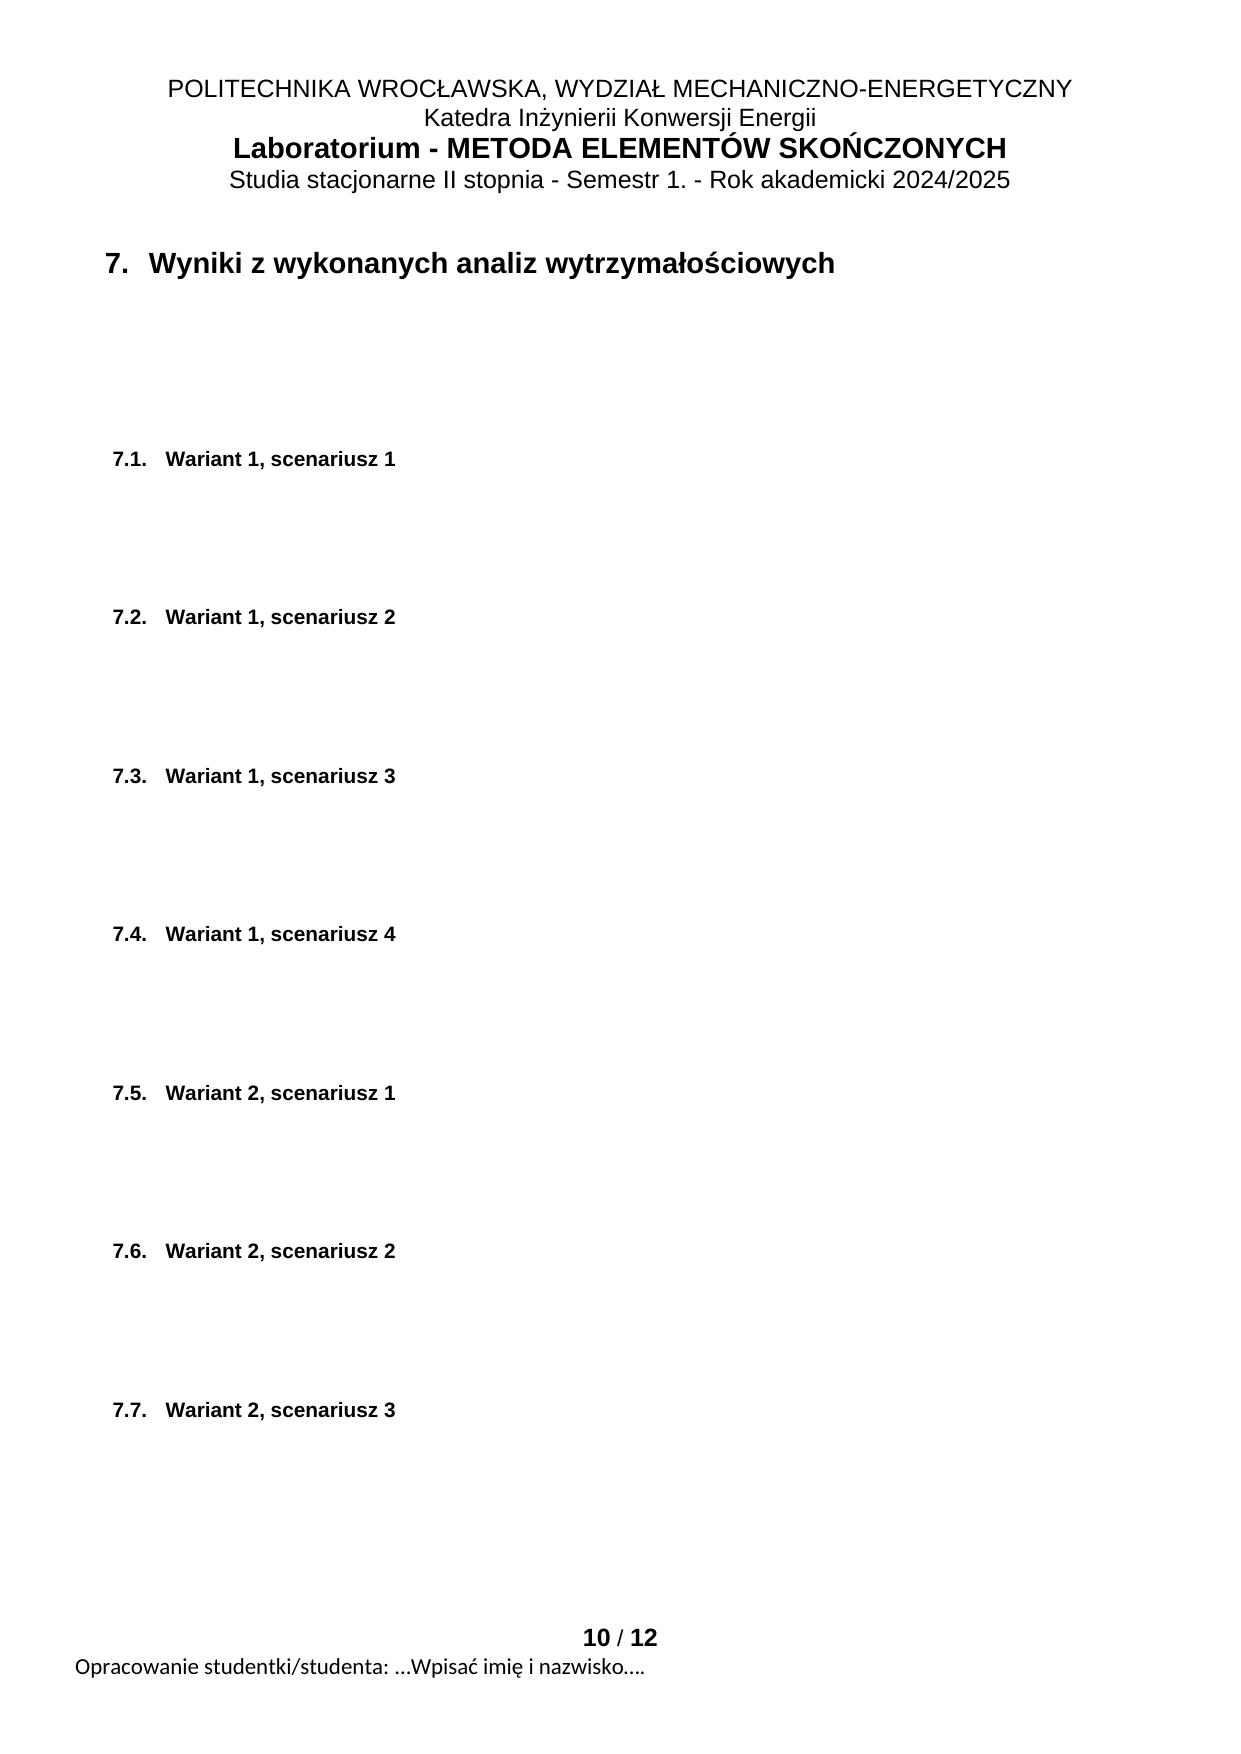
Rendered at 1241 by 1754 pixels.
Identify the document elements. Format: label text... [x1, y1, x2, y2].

subtitle Wyniki z wykonanych analiz wytrzymałościowych [75, 247, 1165, 280]
text Wariant 2, scenariusz 2 [112, 1239, 1165, 1263]
text Wariant 1, scenariusz 3 [112, 764, 1165, 788]
text Wariant 1, scenariusz 4 [112, 922, 1165, 946]
text Wariant 1, scenariusz 2 [112, 605, 1165, 629]
text Wariant 2, scenariusz 3 [112, 1398, 1165, 1422]
text Wariant 2, scenariusz 1 [112, 1081, 1165, 1105]
text Wariant 1, scenariusz 1 [112, 447, 1165, 471]
